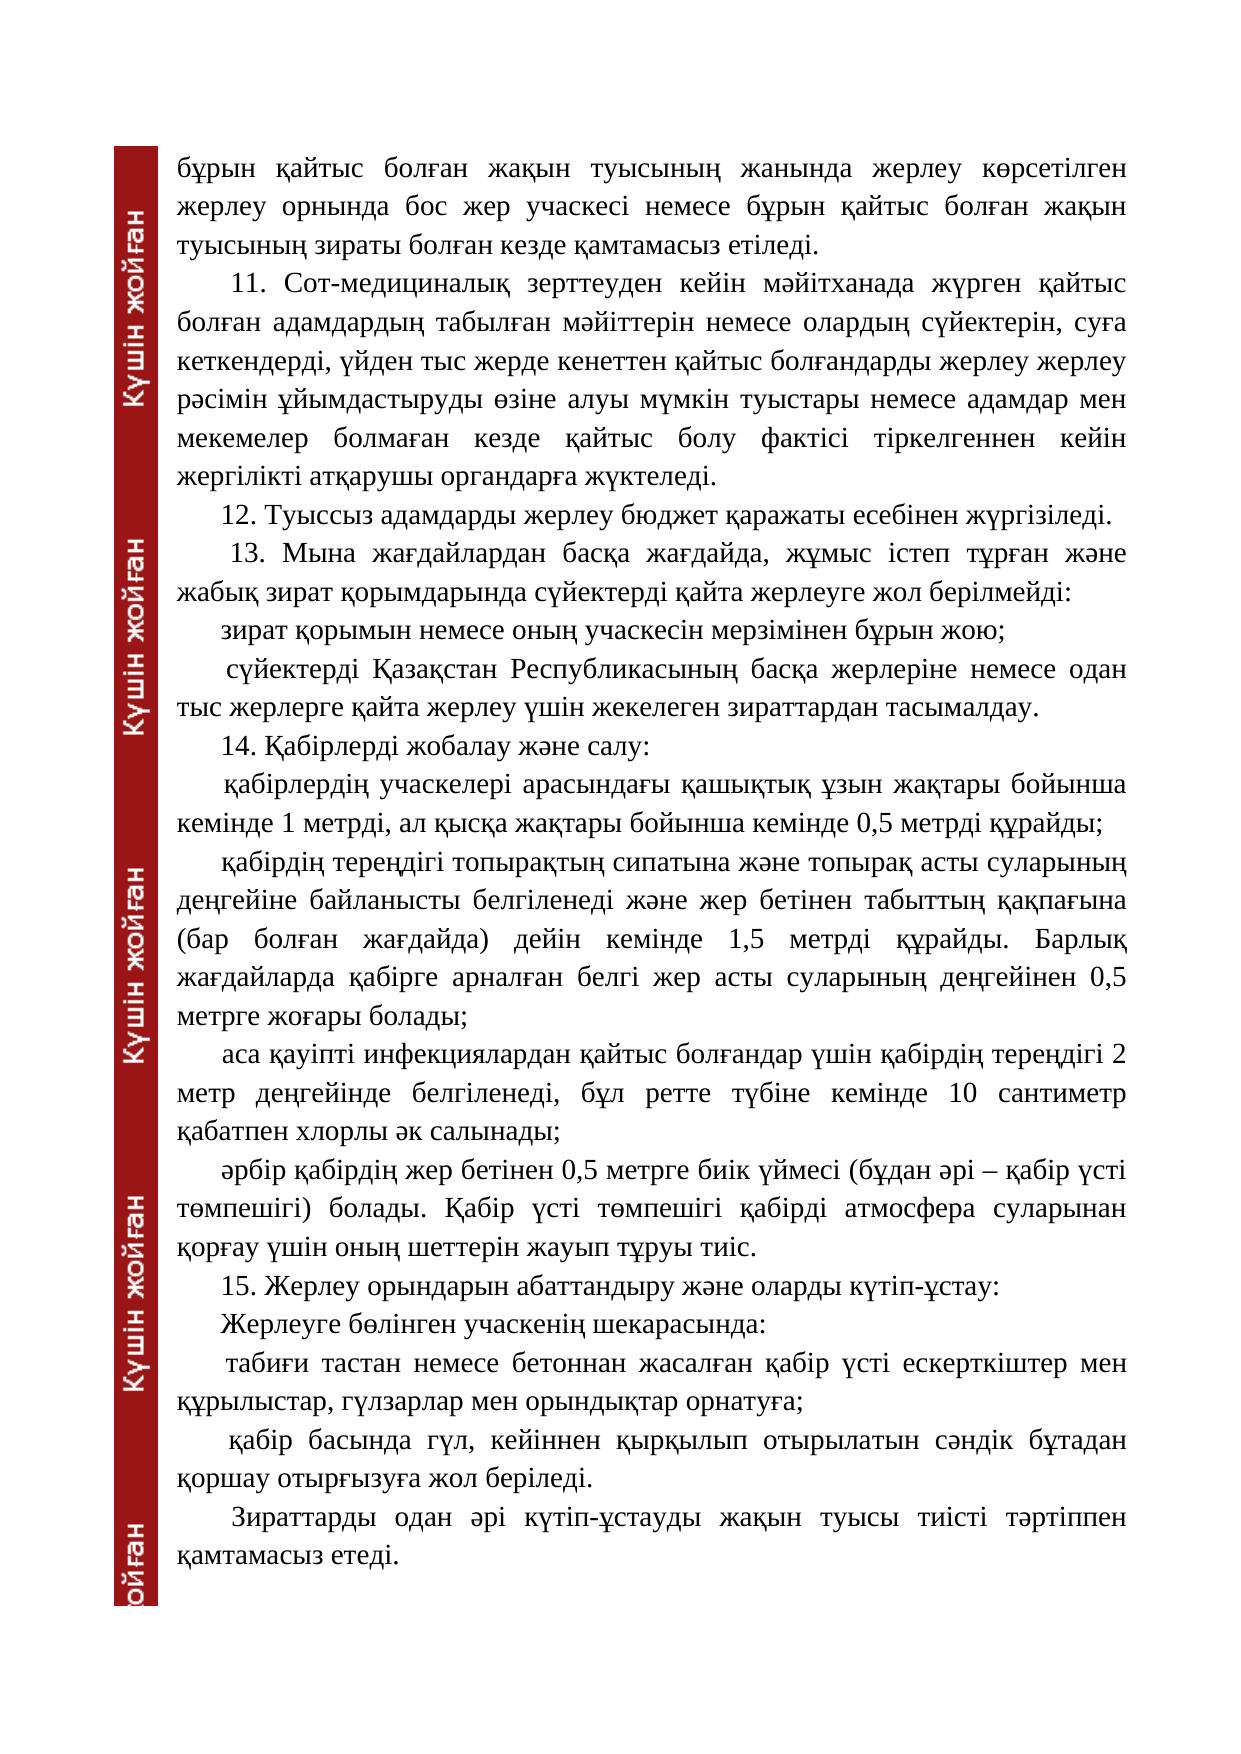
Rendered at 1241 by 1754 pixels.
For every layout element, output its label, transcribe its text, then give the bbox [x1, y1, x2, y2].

text әрбір қабірдің жер бетінен 0,5 метрге биік үймесі (бұдан әрі – қабір үсті төмпешігі) болады. Қабір үсті төмпешігі қабірді атмосфера суларынан қорғау үшін оның шеттерін жауып тұруы тиіс. [112, 1152, 1128, 1263]
picture [114, 492, 158, 497]
picture [114, 530, 158, 535]
text 14. Қабірлерді жобалау және салу: [112, 728, 1128, 762]
picture [114, 1301, 158, 1306]
picture [114, 1031, 158, 1036]
picture [114, 1263, 158, 1268]
picture [114, 1340, 158, 1345]
text қабірдің тереңдігі топырақтың сипатына және топырақ асты суларының деңгейіне байланысты белгіленеді және жер бетінен табыттың қақпағына (бар болған жағдайда) дейін кемінде 1,5 метрді құрайды. Барлық жағдайларда қабірге арналған белгі жер асты суларының деңгейінен 0,5 метрге жоғары болады; [112, 844, 1128, 1031]
text Жерлеуге бөлінген учаскенің шекарасында: [112, 1306, 1128, 1340]
picture [114, 646, 158, 651]
text зират қорымын немесе оның учаскесін мерзімінен бұрын жою; [112, 612, 1128, 646]
picture [114, 762, 158, 767]
picture [114, 607, 158, 612]
text қабір басында гүл, кейіннен қырқылып отырылатын сәндік бұтадан қоршау отырғызуға жол беріледі. [112, 1422, 1128, 1494]
picture [114, 146, 158, 150]
picture [114, 1571, 158, 1606]
picture [114, 1494, 158, 1499]
text сүйектерді Қазақстан Республикасының басқа жерлеріне немесе одан тыс жерлерге қайта жерлеу үшін жекелеген зираттардан тасымалдау. [112, 651, 1128, 723]
text қабірлердің учаскелері арасындағы қашықтық ұзын жақтары бойынша кемінде 1 метрді, ал қысқа жақтары бойынша кемінде 0,5 метрді құрайды; [112, 767, 1128, 839]
picture [114, 723, 158, 728]
text 12. Туыссыз адамдарды жерлеу бюджет қаражаты есебінен жүргізіледі. [112, 497, 1128, 530]
text Зираттарды одан әрі күтіп-ұстауды жақын туысы тиісті тәртіппен қамтамасыз етеді. [112, 1499, 1128, 1571]
text 13. Мына жағдайлардан басқа жағдайда, жұмыс істеп тұрған және жабық зират қорымдарында сүйектерді қайта жерлеуге жол берілмейді: [112, 535, 1128, 607]
text аса қауіпті инфекциялардан қайтыс болғандар үшін қабірдің тереңдігі 2 метр деңгейінде белгіленеді, бұл ретте түбіне кемінде 10 сантиметр қабатпен хлорлы әк салынады; [112, 1036, 1128, 1147]
picture [114, 1147, 158, 1152]
picture [114, 261, 158, 266]
picture [114, 1417, 158, 1422]
text 15. Жерлеу орындарын абаттандыру және оларды күтіп-ұстау: [112, 1268, 1128, 1301]
picture [114, 839, 158, 844]
text табиғи тастан немесе бетоннан жасалған қабір үсті ескерткіштер мен құрылыстар, гүлзарлар мен орындықтар орнатуға; [112, 1345, 1128, 1417]
text 11. Сот-медициналық зерттеуден кейін мәйітханада жүрген қайтыс болған адамдардың табылған мәйіттерін немесе олардың сүйектерін, суға кеткендерді, үйден тыс жерде кенеттен қайтыс болғандарды жерлеу жерлеу рәсімін ұйымдастыруды өзіне алуы мүмкін туыстары немесе адамдар мен мекемелер болмаған кезде қайтыс болу фактісі тіркелгеннен кейін жергілікті атқарушы органдарға жүктеледі. [112, 266, 1128, 492]
